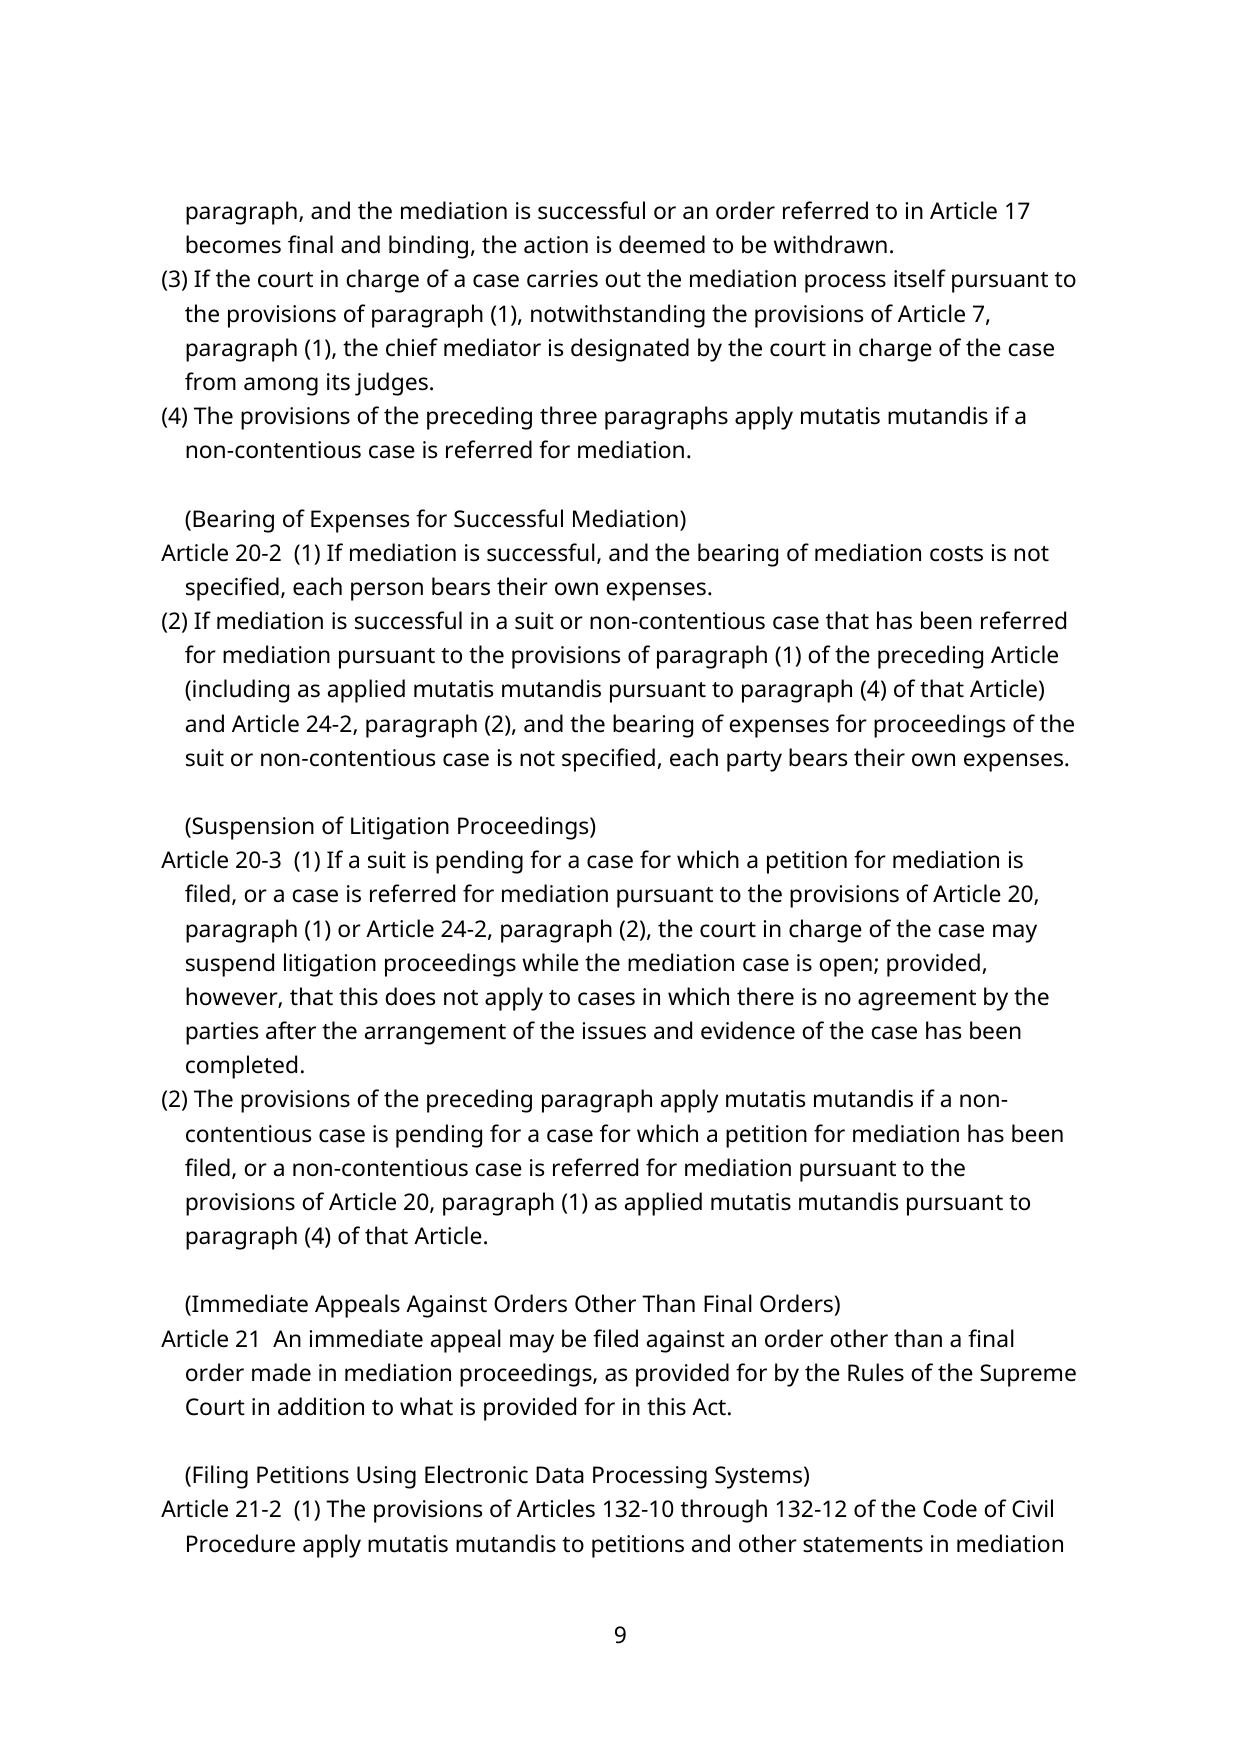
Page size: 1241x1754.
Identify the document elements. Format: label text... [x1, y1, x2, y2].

text (Bearing of Expenses for Successful Mediation) [184, 501, 1079, 535]
text (2) If mediation is successful in a suit or non-contentious case that has been referred for mediation pursuant to the provisions of paragraph (1) of the preceding Article (including as applied mutatis mutandis pursuant to paragraph (4) of that Article) and Article 24-2, paragraph (2), and the bearing of expenses for proceedings of the suit or non-contentious case is not specified, each party bears their own expenses. [161, 604, 1079, 774]
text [161, 1492, 1079, 1560]
text Article 20-2 (1) If mediation is successful, and the bearing of mediation costs is not specified, each person bears their own expenses. [161, 535, 1079, 604]
text (Filing Petitions Using Electronic Data Processing Systems) [184, 1458, 1079, 1492]
text Article 20-3 (1) If a suit is pending for a case for which a petition for mediation is filed, or a case is referred for mediation pursuant to the provisions of Article 20, paragraph (1) or Article 24-2, paragraph (2), the court in charge of the case may suspend litigation proceedings while the mediation case is open; provided, however, that this does not apply to cases in which there is no agreement by the parties after the arrangement of the issues and evidence of the case has been completed. [161, 843, 1079, 1082]
text (3) If the court in charge of a case carries out the mediation process itself pursuant to the provisions of paragraph (1), notwithstanding the provisions of Article 7, paragraph (1), the chief mediator is designated by the court in charge of the case from among its judges. [161, 262, 1079, 399]
text (Immediate Appeals Against Orders Other Than Final Orders) [184, 1287, 1079, 1321]
text (Suspension of Litigation Proceedings) [184, 809, 1079, 843]
text Article 21 An immediate appeal may be filed against an order other than a final order made in mediation proceedings, as provided for by the Rules of the Supreme Court in addition to what is provided for in this Act. [161, 1321, 1079, 1424]
text (4) The provisions of the preceding three paragraphs apply mutatis mutandis if a non-contentious case is referred for mediation. [161, 399, 1079, 467]
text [161, 194, 1079, 262]
text (2) The provisions of the preceding paragraph apply mutatis mutandis if a non-contentious case is pending for a case for which a petition for mediation has been filed, or a non-contentious case is referred for mediation pursuant to the provisions of Article 20, paragraph (1) as applied mutatis mutandis pursuant to paragraph (4) of that Article. [161, 1082, 1079, 1253]
